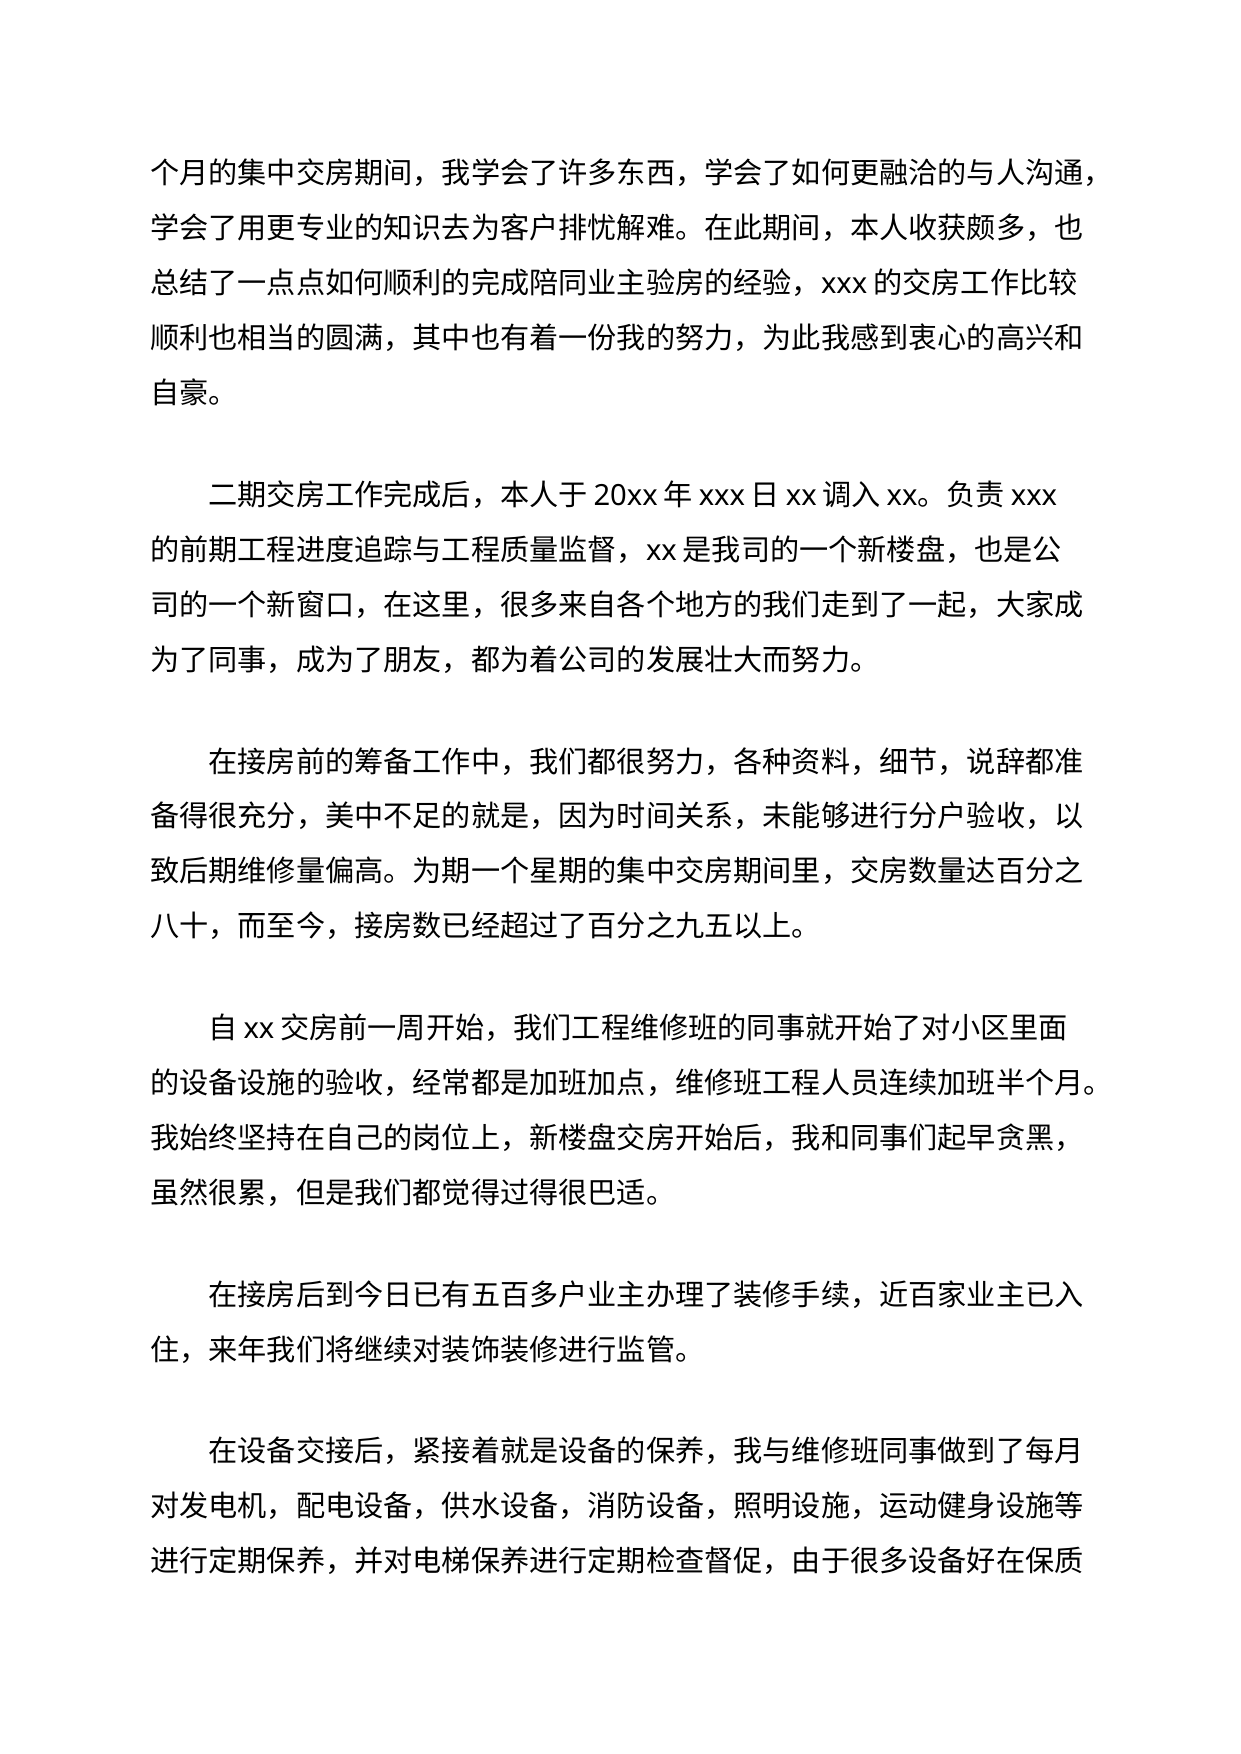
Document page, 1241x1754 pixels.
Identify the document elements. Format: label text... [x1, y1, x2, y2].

text 在接房后到今日已有五百多户业主办理了装修手续，近百家业主已入住，来年我们将继续对装饰装修进行监管。 [150, 1271, 1090, 1368]
text 自xx交房前一周开始，我们工程维修班的同事就开始了对小区里面的设备设施的验收，经常都是加班加点，维修班工程人员连续加班半个月。我始终坚持在自己的岗位上，新楼盘交房开始后，我和同事们起早贪黑，虽然很累，但是我们都觉得过得很巴适。 [150, 1004, 1090, 1212]
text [150, 150, 1090, 412]
text 在接房前的筹备工作中，我们都很努力，各种资料，细节，说辞都准备得很充分，美中不足的就是，因为时间关系，未能够进行分户验收，以致后期维修量偏高。为期一个星期的集中交房期间里，交房数量达百分之八十，而至今，接房数已经超过了百分之九五以上。 [150, 738, 1090, 945]
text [150, 1428, 1090, 1580]
text 二期交房工作完成后，本人于20xx年xxx日xx调入xx。负责xxx的前期工程进度追踪与工程质量监督，xx是我司的一个新楼盘，也是公司的一个新窗口，在这里，很多来自各个地方的我们走到了一起，大家成为了同事，成为了朋友，都为着公司的发展壮大而努力。 [150, 471, 1090, 679]
